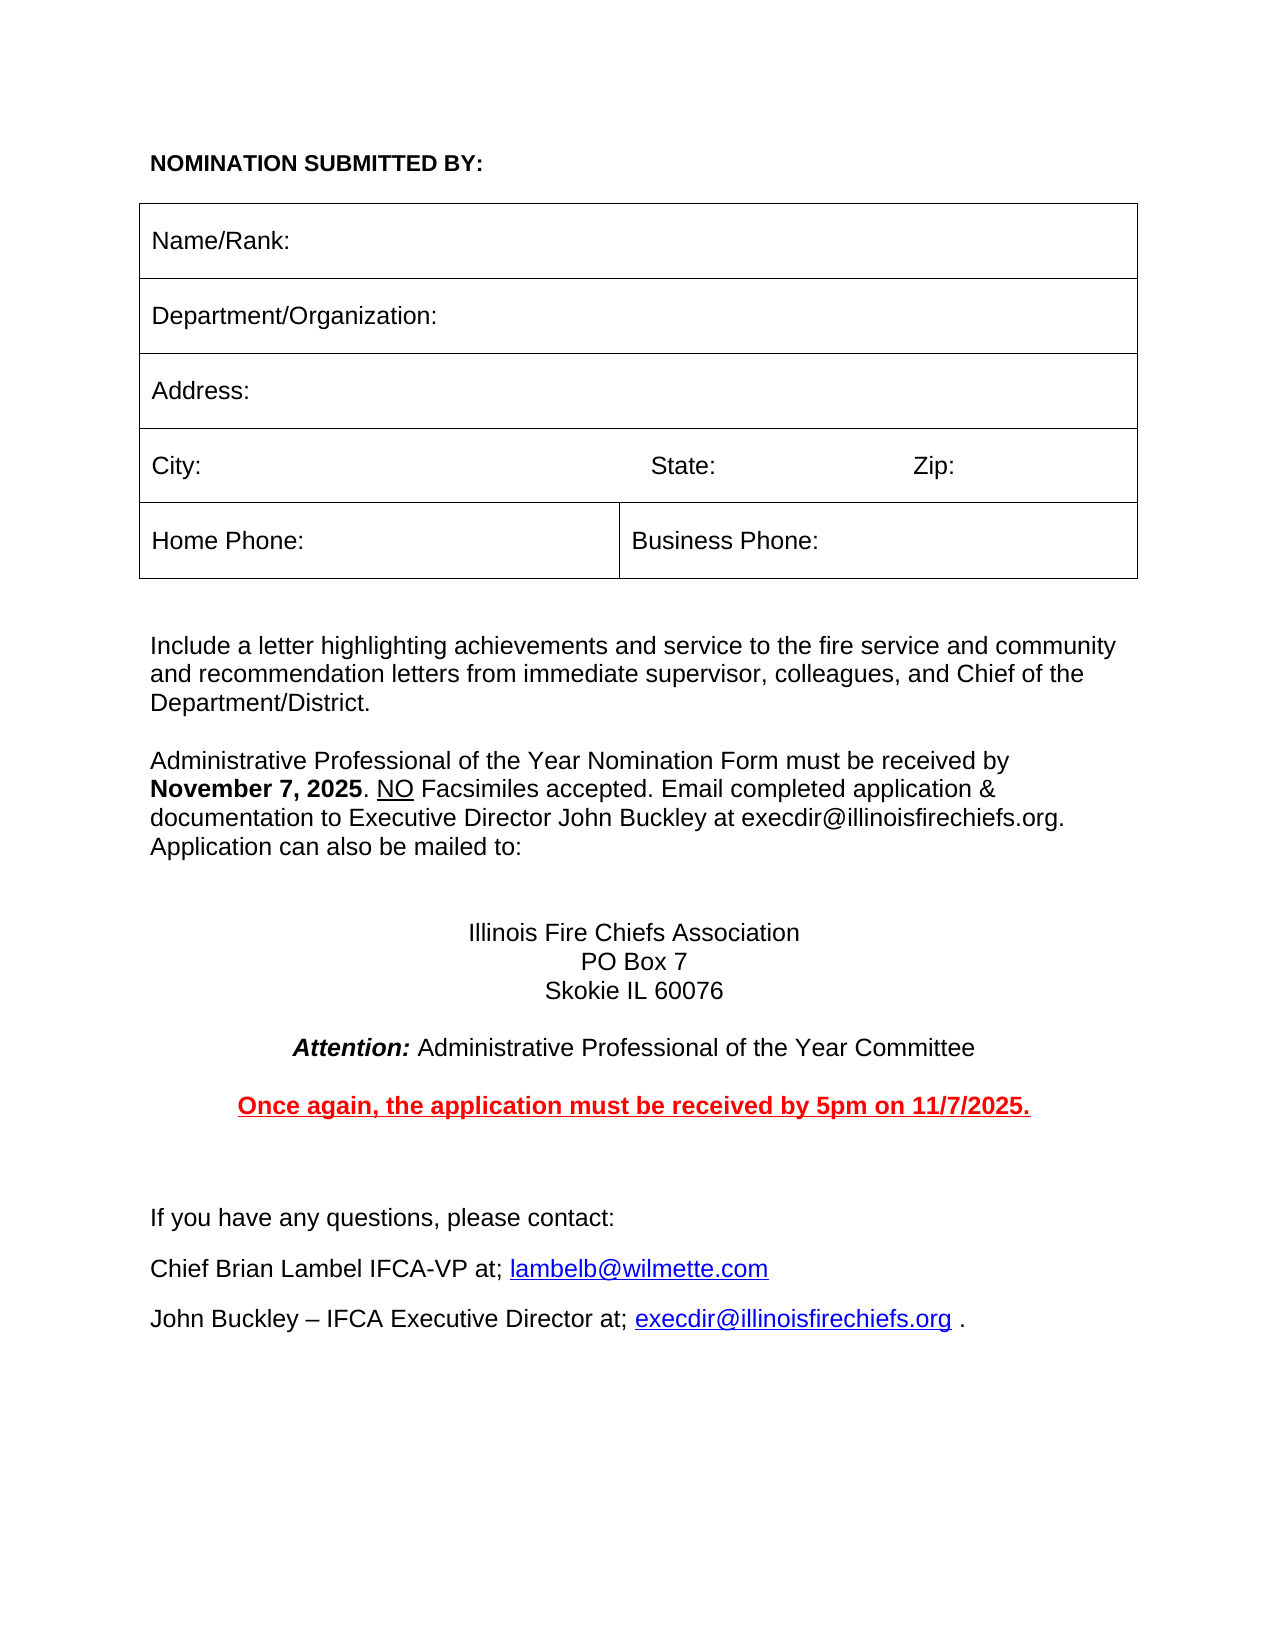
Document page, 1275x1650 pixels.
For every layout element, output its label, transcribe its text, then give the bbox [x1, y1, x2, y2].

table_cell State: [620, 429, 814, 502]
text John Buckley – IFCA Executive Director at; execdir@illinoisfirechiefs.org . [150, 1304, 1026, 1332]
table_cell Department/Organization: [140, 279, 1137, 352]
table_cell Zip: [814, 429, 1137, 502]
text Administrative Professional of the Year Nomination Form must be received by November 7, 2025. NO Facsimiles accepted. Email completed application & documentation to Executive Director John Buckley at execdir@illinoisfirechiefs.org. [150, 746, 1109, 832]
text Illinois Fire Chiefs Association PO Box 7 [466, 918, 802, 976]
text Once again, the application must be received by 5pm on 11/7/2025. [223, 1091, 1046, 1119]
table_cell City: [140, 429, 620, 502]
table_header Name/Rank: [140, 204, 1137, 278]
table_cell Business Phone: [620, 503, 1137, 577]
text If you have any questions, please contact: [150, 1203, 1026, 1232]
text Application can also be mailed to: [150, 832, 1109, 861]
table_cell Address: [140, 354, 1137, 427]
text NOMINATION SUBMITTED BY: [150, 149, 1148, 176]
text Include a letter highlighting achievements and service to the fire service and community and recommendation letters from immediate supervisor, colleagues, and Chief of the Department/District. [150, 631, 1119, 717]
text Skokie IL 60076 [223, 976, 1046, 1004]
text Attention: Administrative Professional of the Year Committee [223, 1033, 1046, 1062]
table_cell Home Phone: [140, 503, 619, 577]
text Chief Brian Lambel IFCA-VP at; lambelb@wilmette.com [150, 1253, 1026, 1282]
